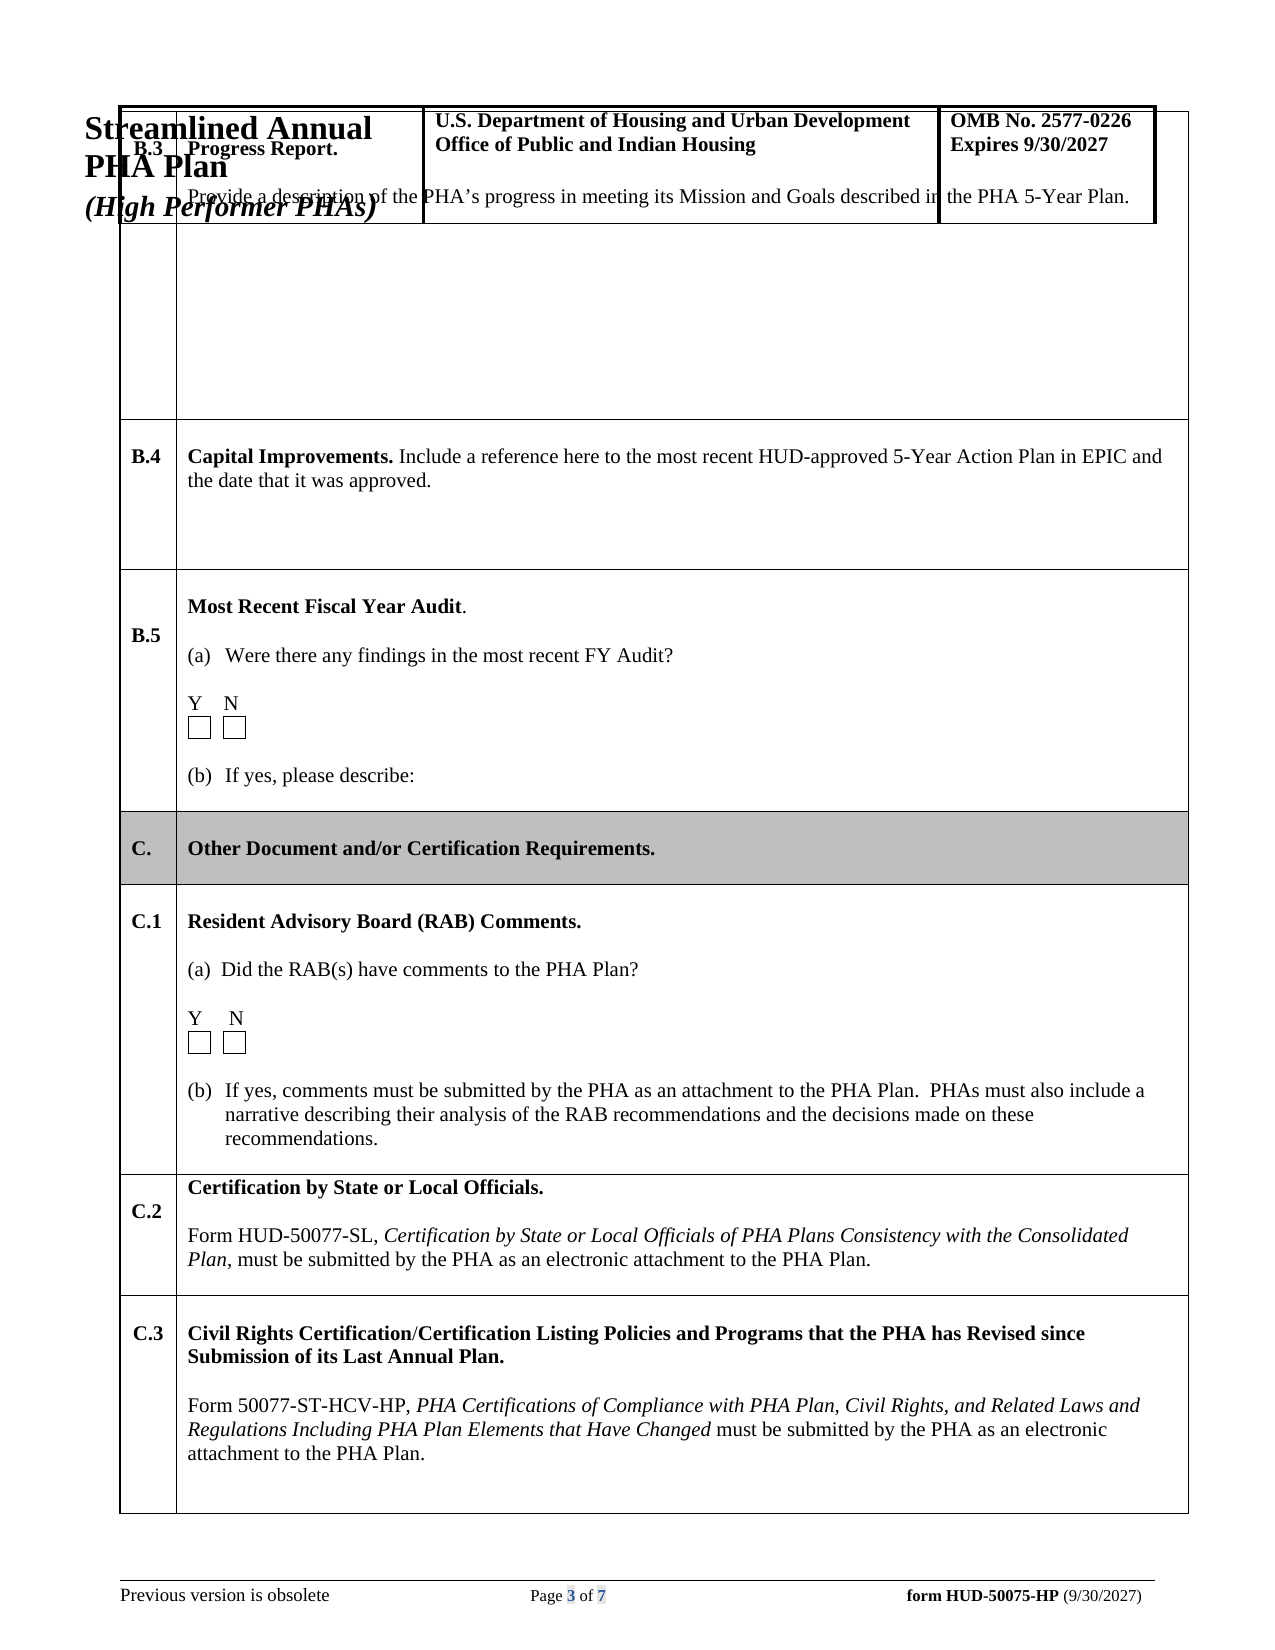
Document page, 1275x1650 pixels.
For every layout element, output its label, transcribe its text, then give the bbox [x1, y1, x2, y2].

table_cell Most Recent Fiscal Year Audit. Were there any findings in the most recent FY Audit? Y N If yes, please describe: [177, 570, 1188, 811]
table_cell Other Document and/or Certification Requirements. [177, 812, 1188, 884]
table_cell Capital Improvements. Include a reference here to the most recent HUD-approved 5-Year Action Plan in EPIC and the date that it was approved. [177, 420, 1188, 569]
table_cell C.2 [121, 1175, 176, 1295]
table_cell B.3 [121, 112, 176, 419]
table_cell Civil Rights Certification/Certification Listing Policies and Programs that the PHA has Revised since Submission of its Last Annual Plan. Form 50077-ST-HCV-HP, PHA Certifications of Compliance with PHA Plan, Civil Rights, and Related Laws and Regulations Including PHA Plan Elements that Have Changed must be submitted by the PHA as an electronic attachment to the PHA Plan. [177, 1296, 1188, 1513]
table_cell Certification by State or Local Officials. Form HUD-50077-SL, Certification by State or Local Officials of PHA Plans Consistency with the Consolidated Plan, must be submitted by the PHA as an electronic attachment to the PHA Plan. [177, 1175, 1188, 1295]
table_cell C. [121, 812, 176, 884]
table_cell Resident Advisory Board (RAB) Comments. (a) Did the RAB(s) have comments to the PHA Plan? Y N If yes, comments must be submitted by the PHA as an attachment to the PHA Plan. PHAs must also include a narrative describing their analysis of the RAB recommendations and the decisions made on these recommendations. [177, 885, 1188, 1174]
table_cell Progress Report. Provide a description of the PHA’s progress in meeting its Mission and Goals described in the PHA 5-Year Plan. [177, 112, 1188, 419]
table_cell B.4 [121, 420, 176, 569]
table_cell C.3 [121, 1296, 176, 1513]
table_cell B.5 [121, 570, 176, 811]
table_cell C.1 [121, 885, 176, 1174]
